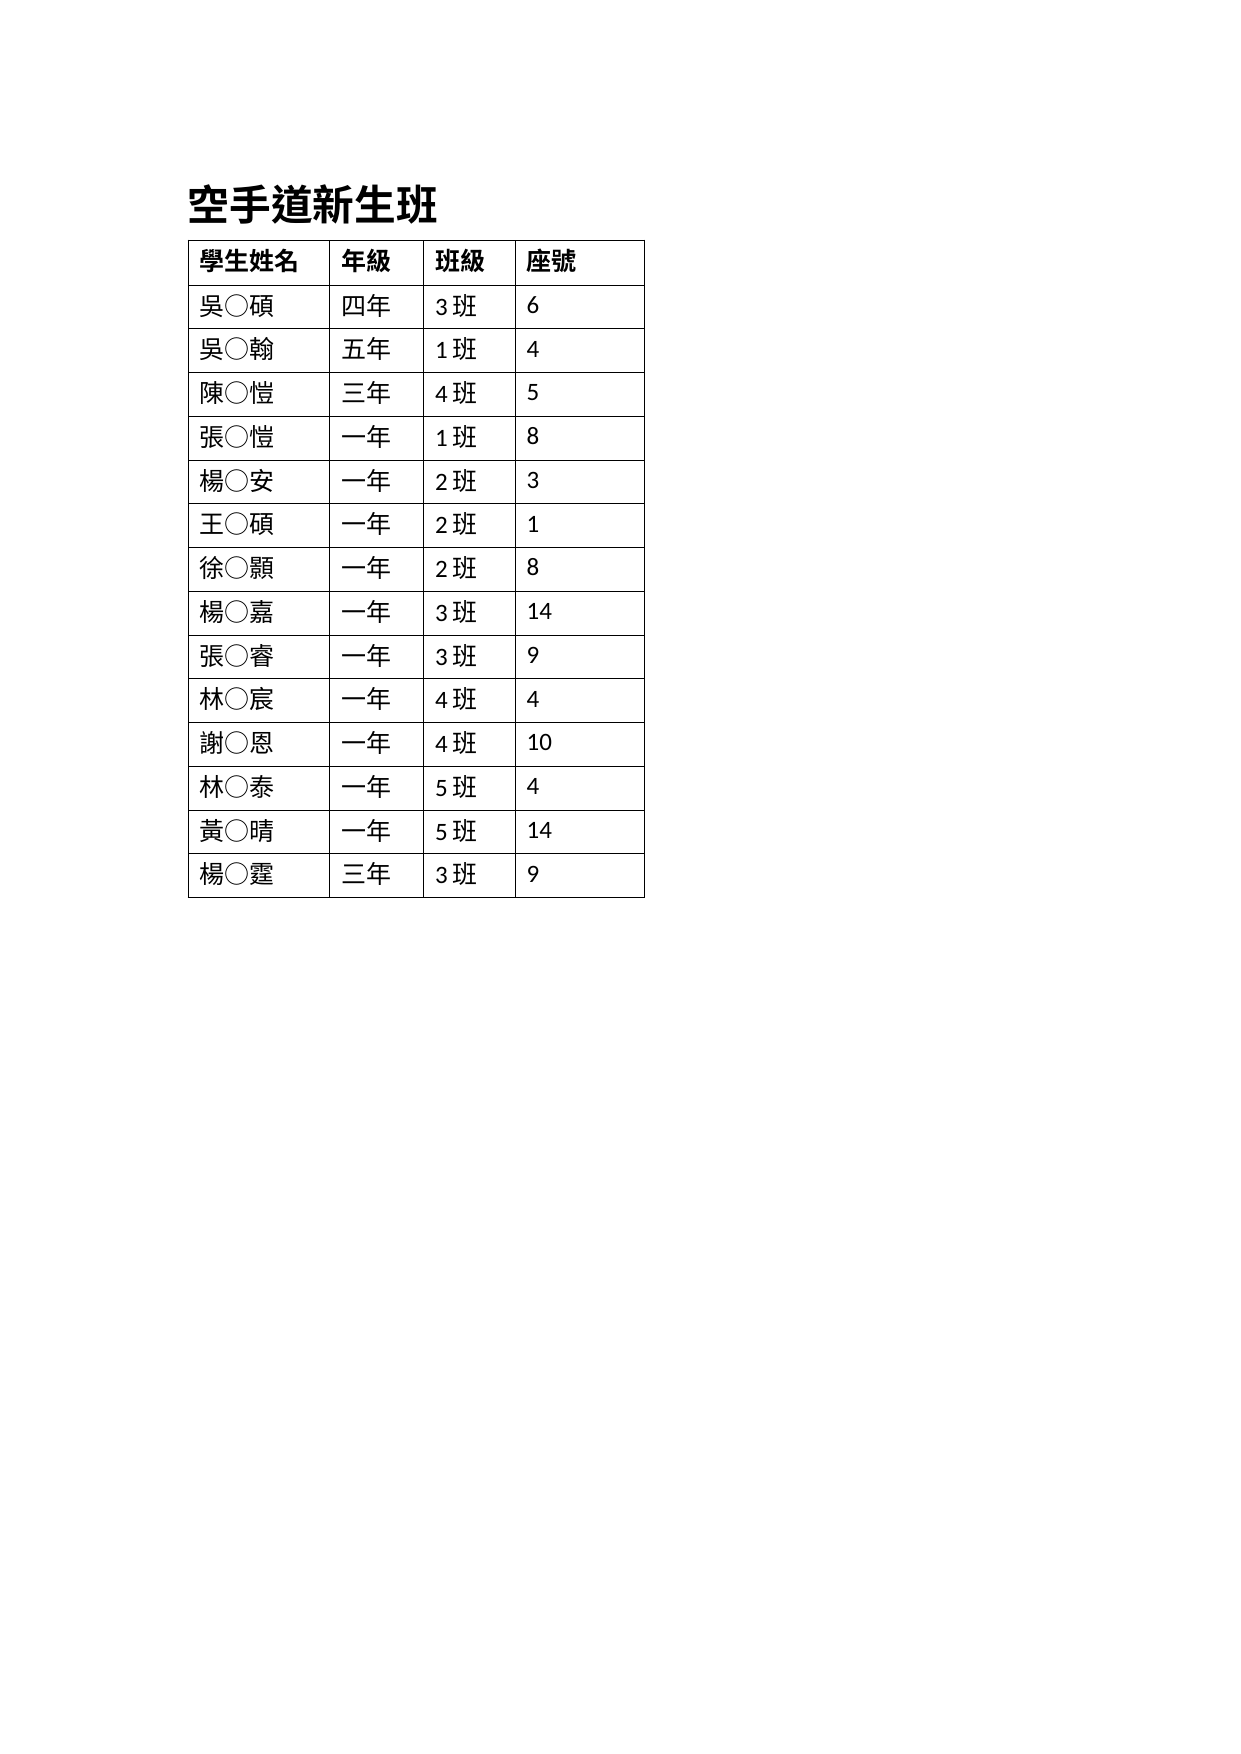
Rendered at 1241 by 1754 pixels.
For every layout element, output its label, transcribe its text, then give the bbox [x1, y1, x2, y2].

table_cell 3 [516, 461, 644, 503]
table_cell 張○睿 [189, 636, 329, 678]
table_cell 3班 [424, 854, 515, 897]
table_cell 1 [516, 504, 644, 547]
table_cell 林○泰 [189, 767, 329, 809]
table_cell 2班 [424, 461, 515, 503]
table_header 年級 [330, 241, 423, 284]
table_cell 9 [516, 636, 644, 678]
table_cell 一年 [330, 504, 423, 547]
table_cell 楊○嘉 [189, 592, 329, 634]
table_cell 3班 [424, 286, 515, 328]
table_cell 4班 [424, 723, 515, 766]
table_cell 一年 [330, 723, 423, 766]
table_cell 楊○安 [189, 461, 329, 503]
table_cell 4班 [424, 679, 515, 722]
table_cell 三年 [330, 854, 423, 897]
table_cell 14 [516, 592, 644, 634]
table_cell 4班 [424, 373, 515, 416]
table_cell 四年 [330, 286, 423, 328]
table_cell 一年 [330, 636, 423, 678]
table_cell 3班 [424, 592, 515, 634]
table_cell 徐○顥 [189, 548, 329, 591]
table_cell 黃○晴 [189, 811, 329, 853]
table_cell 4 [516, 767, 644, 809]
table_cell 4 [516, 679, 644, 722]
table_cell 5班 [424, 811, 515, 853]
table_cell 張○愷 [189, 417, 329, 459]
table_cell 8 [516, 417, 644, 459]
table_cell 10 [516, 723, 644, 766]
table_cell 一年 [330, 679, 423, 722]
table_cell 吳○碩 [189, 286, 329, 328]
table_cell 王○碩 [189, 504, 329, 547]
table_cell 4 [516, 329, 644, 372]
text 空手道新生班 [187, 164, 1053, 239]
table_cell 林○宸 [189, 679, 329, 722]
table_cell 8 [516, 548, 644, 591]
table_header 班級 [424, 241, 515, 284]
table_header 學生姓名 [189, 241, 329, 284]
table_cell 5班 [424, 767, 515, 809]
table_cell 一年 [330, 767, 423, 809]
table_cell 五年 [330, 329, 423, 372]
table_cell 楊○霆 [189, 854, 329, 897]
table_cell 5 [516, 373, 644, 416]
table_cell 9 [516, 854, 644, 897]
table_cell 一年 [330, 461, 423, 503]
table_cell 1班 [424, 417, 515, 459]
table_cell 14 [516, 811, 644, 853]
table_cell 2班 [424, 504, 515, 547]
table_header 座號 [516, 241, 644, 284]
table_cell 3班 [424, 636, 515, 678]
table_cell 一年 [330, 548, 423, 591]
table_cell 一年 [330, 811, 423, 853]
table_cell 謝○恩 [189, 723, 329, 766]
table_cell 6 [516, 286, 644, 328]
table_cell 陳○愷 [189, 373, 329, 416]
table_cell 2班 [424, 548, 515, 591]
table_cell 一年 [330, 417, 423, 459]
table_cell 一年 [330, 592, 423, 634]
table_cell 吳○翰 [189, 329, 329, 372]
table_cell 1班 [424, 329, 515, 372]
table_cell 三年 [330, 373, 423, 416]
